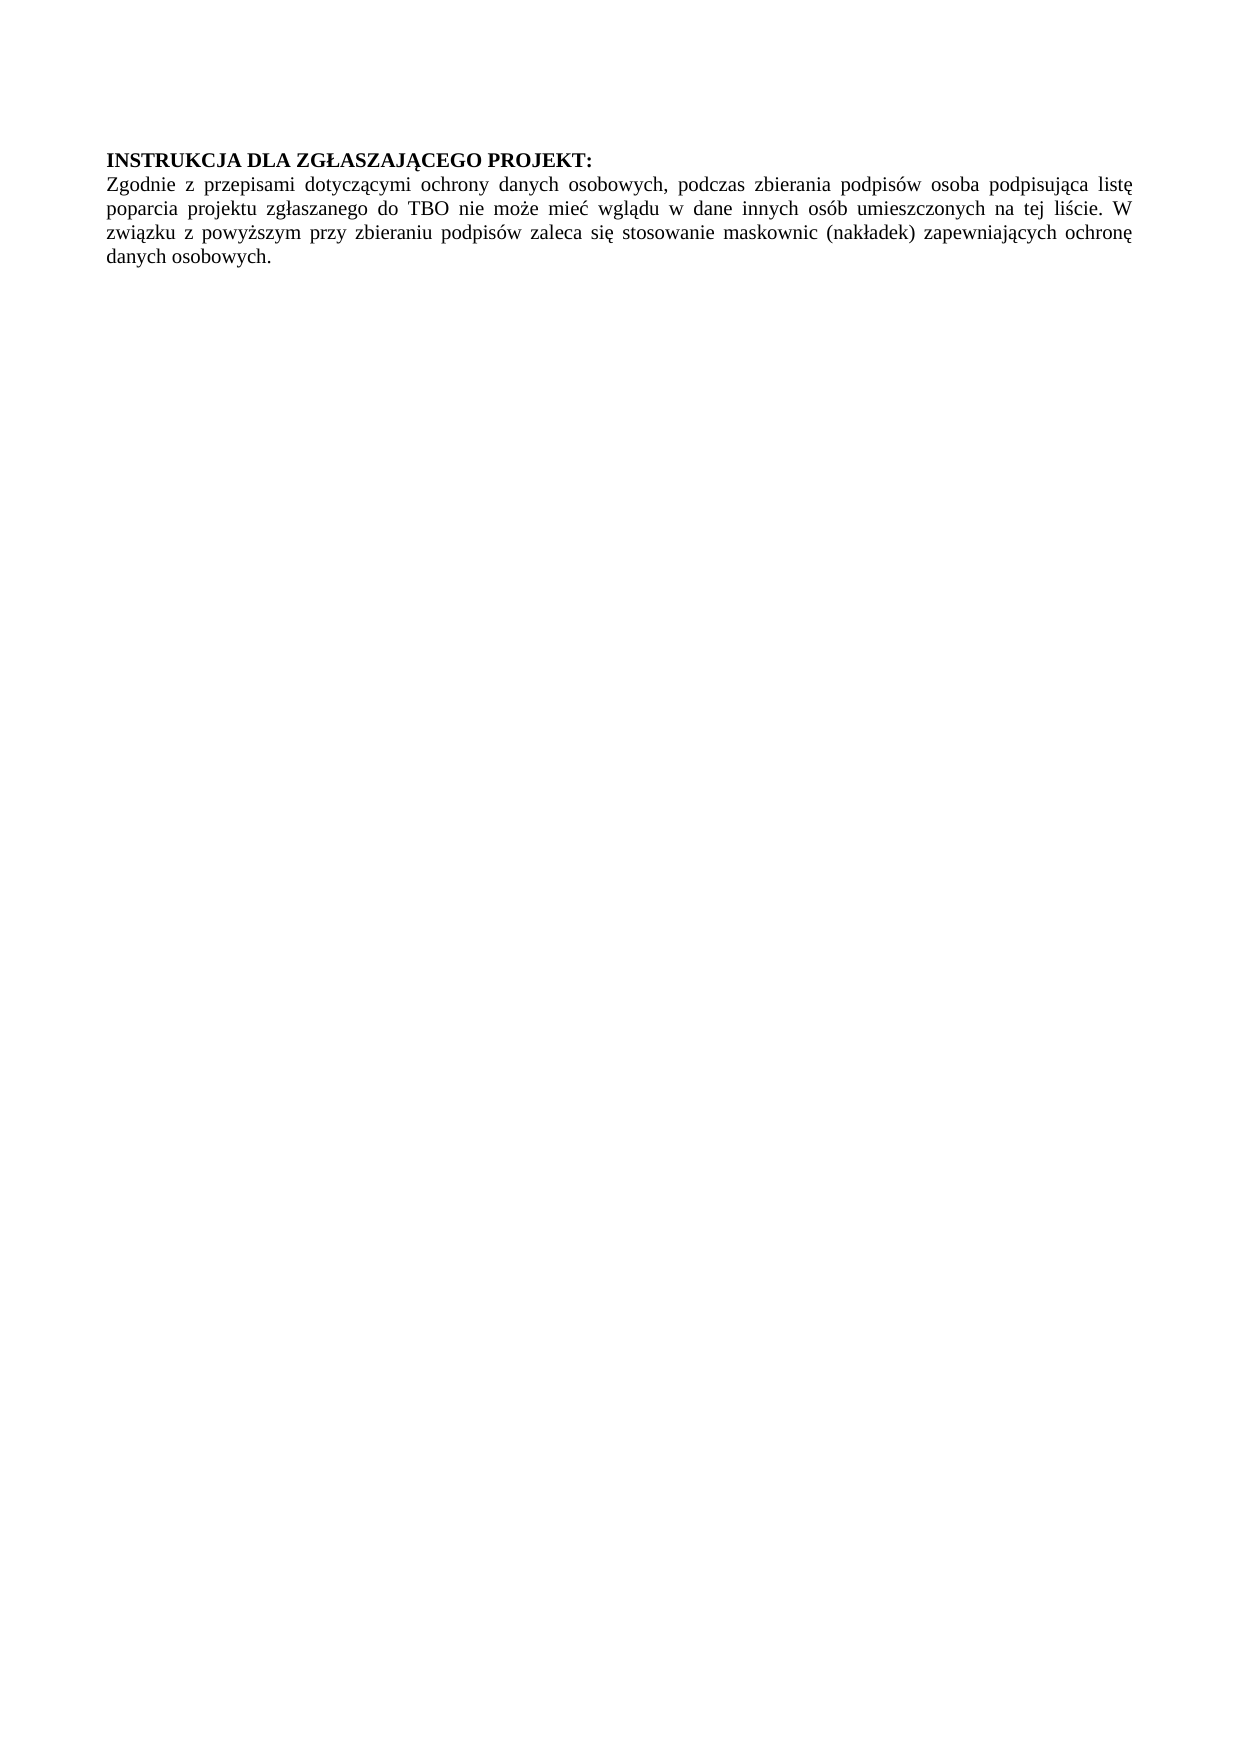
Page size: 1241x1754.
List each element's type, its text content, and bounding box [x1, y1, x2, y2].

text Zgodnie z przepisami dotyczącymi ochrony danych osobowych, podczas zbierania podpisów osoba podpisująca listę poparcia projektu zgłaszanego do TBO nie może mieć wglądu w dane innych osób umieszczonych na tej liście. W związku z powyższym przy zbieraniu podpisów zaleca się stosowanie maskownic (nakładek) zapewniających ochronę danych osobowych. [106, 172, 1134, 268]
text INSTRUKCJA DLA ZGŁASZAJĄCEGO PROJEKT: [106, 148, 1134, 172]
